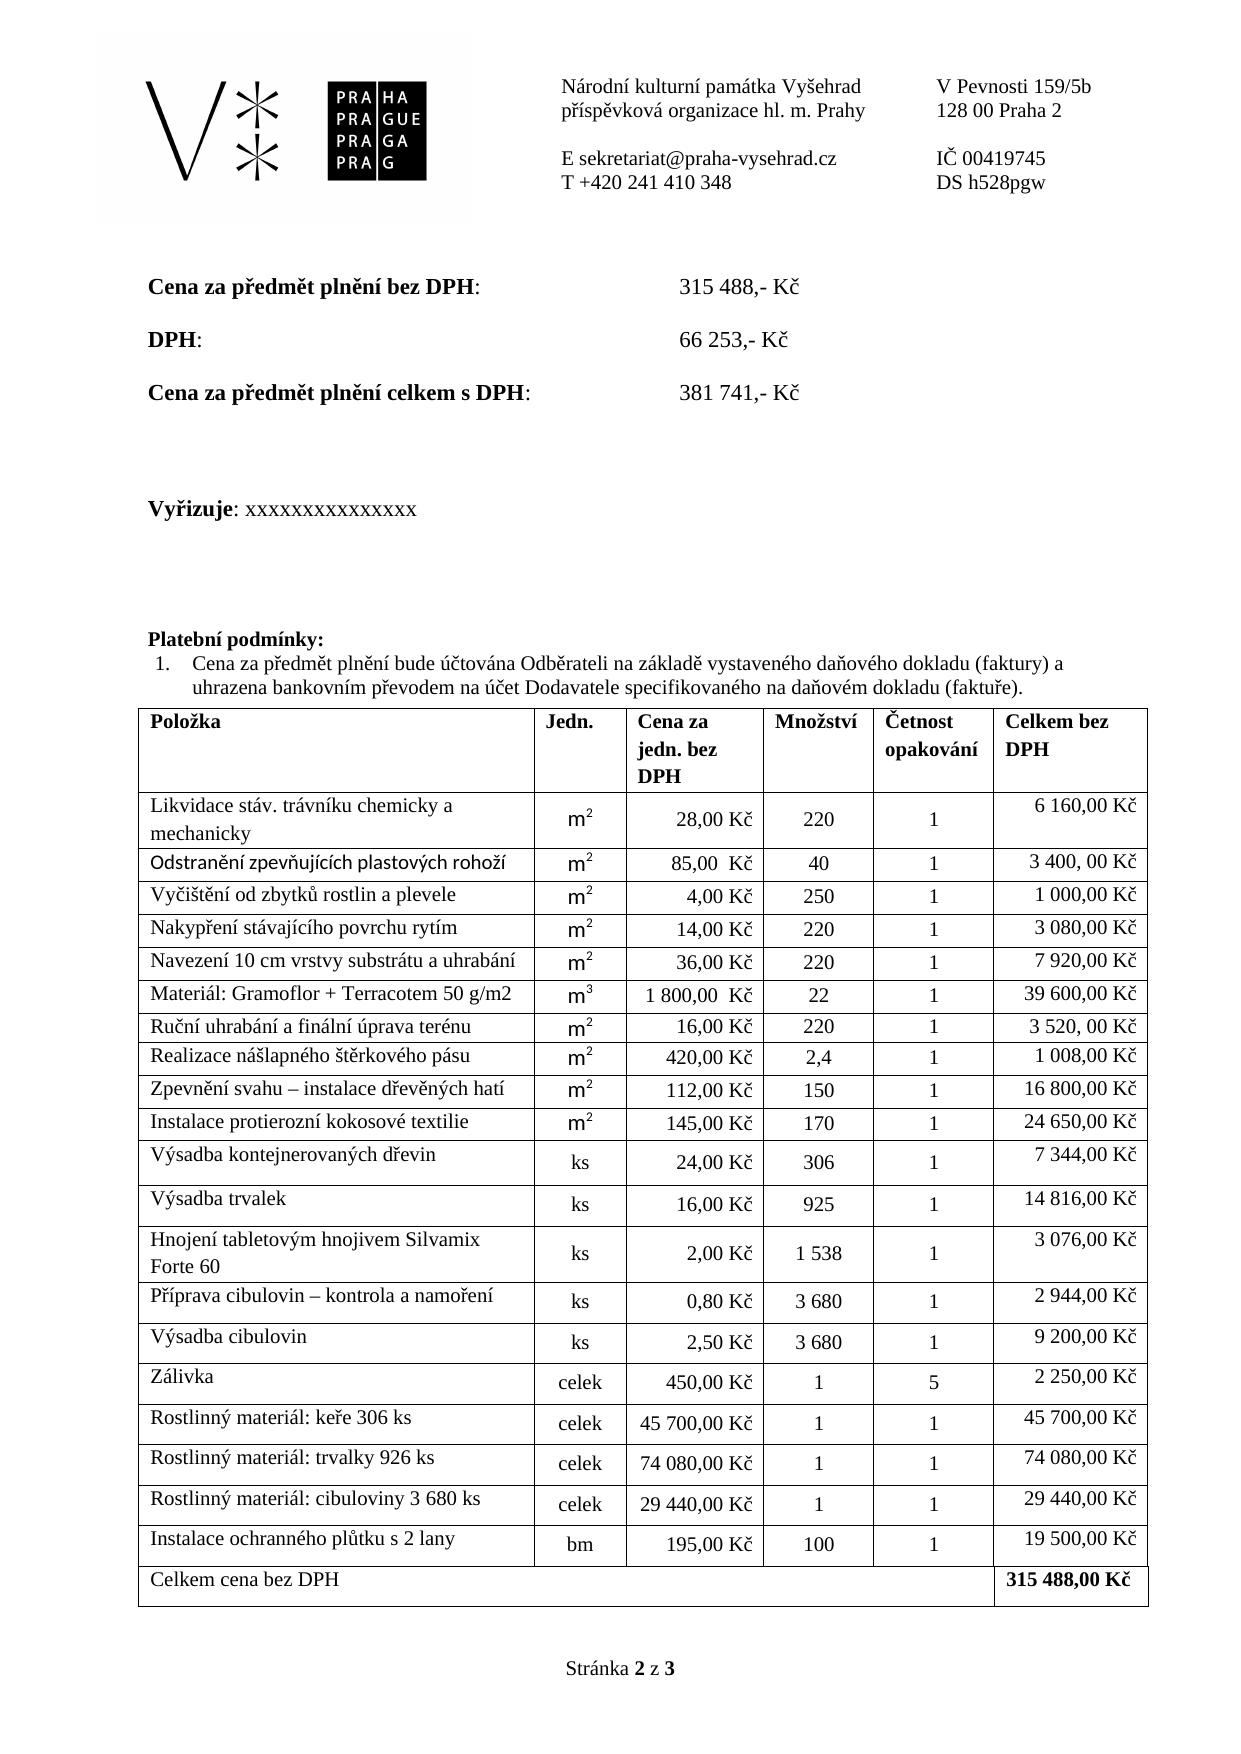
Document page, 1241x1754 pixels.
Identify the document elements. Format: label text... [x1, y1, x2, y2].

table_cell Odstranění zpevňujících plastových rohoží [139, 849, 534, 881]
table_cell 220 [764, 915, 873, 947]
text Cena za předmět plnění bez DPH: 315 488,- Kč [148, 273, 1093, 299]
table_cell 195,00 Kč [627, 1526, 763, 1566]
table_cell 29 440,00 Kč [627, 1486, 763, 1525]
table_cell 1 [874, 981, 993, 1013]
table_cell 420,00 Kč [627, 1043, 763, 1074]
table_cell Nakypření stávajícího povrchu rytím [139, 915, 534, 947]
table_cell Rostlinný materiál: trvalky 926 ks [139, 1445, 534, 1485]
table_cell 1 [874, 1141, 993, 1185]
table_cell 40 [764, 849, 873, 881]
table_cell 74 080,00 Kč [994, 1445, 1147, 1485]
table_cell ks [535, 1227, 626, 1282]
text Cena za předmět plnění celkem s DPH: 381 741,- Kč [148, 378, 1093, 405]
table_cell 450,00 Kč [627, 1364, 763, 1404]
table_cell m2 [535, 1076, 626, 1107]
table_cell m2 [535, 882, 626, 914]
table_cell 4,00 Kč [627, 882, 763, 914]
table_cell 39 600,00 Kč [994, 981, 1147, 1013]
table_cell celek [535, 1364, 626, 1404]
table_cell 1 [874, 793, 993, 848]
table_cell Instalace ochranného plůtku s 2 lany [139, 1526, 534, 1566]
table_cell 7 920,00 Kč [994, 948, 1147, 980]
table_cell 24 650,00 Kč [994, 1109, 1147, 1140]
table_cell 3 076,00 Kč [994, 1227, 1147, 1282]
table_cell 2,4 [764, 1043, 873, 1074]
table_cell 1 [874, 882, 993, 914]
table_cell 1 [764, 1486, 873, 1525]
table_cell Instalace protierozní kokosové textilie [139, 1109, 534, 1140]
table_cell 19 500,00 Kč [994, 1526, 1147, 1566]
table_cell 1 [874, 1324, 993, 1363]
table_cell 2 944,00 Kč [994, 1283, 1147, 1323]
table_cell Hnojení tabletovým hnojivem Silvamix Forte 60 [139, 1227, 534, 1282]
table_cell 1 [874, 1405, 993, 1444]
table_header Cena za jedn. bez DPH [627, 709, 763, 792]
table_cell 1 800,00 Kč [627, 981, 763, 1013]
table_cell 306 [764, 1141, 873, 1185]
table_cell 7 344,00 Kč [994, 1141, 1147, 1185]
table_cell 1 [874, 1526, 993, 1566]
table_cell 2,00 Kč [627, 1227, 763, 1282]
table_cell m2 [535, 793, 626, 848]
table_cell 3 680 [764, 1283, 873, 1323]
table_cell 925 [764, 1186, 873, 1226]
table_cell 1 [874, 849, 993, 881]
table_cell 1 [874, 1076, 993, 1107]
table_cell 85,00 Kč [627, 849, 763, 881]
table_cell Rostlinný materiál: cibuloviny 3 680 ks [139, 1486, 534, 1525]
table_cell 24,00 Kč [627, 1141, 763, 1185]
table_cell Ruční uhrabání a finální úprava terénu [139, 1014, 534, 1042]
table_cell 14,00 Kč [627, 915, 763, 947]
table_cell 14 816,00 Kč [994, 1186, 1147, 1226]
table_cell 6 160,00 Kč [994, 793, 1147, 848]
table_cell 220 [764, 948, 873, 980]
table_cell 3 680 [764, 1324, 873, 1363]
table_cell 1 [764, 1364, 873, 1404]
table_cell 220 [764, 1014, 873, 1042]
table_cell 45 700,00 Kč [994, 1405, 1147, 1444]
table_cell 1 [874, 1014, 993, 1042]
table_cell 2,50 Kč [627, 1324, 763, 1363]
table_cell 1 [874, 1445, 993, 1485]
table_cell Rostlinný materiál: keře 306 ks [139, 1405, 534, 1444]
table_cell Zpevnění svahu – instalace dřevěných hatí [139, 1076, 534, 1107]
table_cell 3 080,00 Kč [994, 915, 1147, 947]
table_cell Celkem cena bez DPH [139, 1567, 994, 1606]
table_cell 1 008,00 Kč [994, 1043, 1147, 1074]
table_cell 74 080,00 Kč [627, 1445, 763, 1485]
table_cell celek [535, 1445, 626, 1485]
table_header Četnost opakování [874, 709, 993, 792]
table_cell 1 [874, 1227, 993, 1282]
table_cell 22 [764, 981, 873, 1013]
table_cell ks [535, 1283, 626, 1323]
table_cell 220 [764, 793, 873, 848]
table_cell 3 520, 00 Kč [994, 1014, 1147, 1042]
text Vyřizuje: xxxxxxxxxxxxxxx [148, 496, 1093, 522]
table_cell Vyčištění od zbytků rostlin a plevele [139, 882, 534, 914]
table_cell 5 [874, 1364, 993, 1404]
table_cell m2 [535, 915, 626, 947]
text Platební podmínky: [148, 627, 1093, 651]
table_header Celkem bez DPH [994, 709, 1147, 792]
table_cell Výsadba trvalek [139, 1186, 534, 1226]
table_cell 1 [874, 1043, 993, 1074]
table_cell m2 [535, 1109, 626, 1140]
table_header Položka [139, 709, 534, 792]
table_cell 1 000,00 Kč [994, 882, 1147, 914]
table_cell 1 [874, 1283, 993, 1323]
table_cell 16,00 Kč [627, 1014, 763, 1042]
table_cell Realizace nášlapného štěrkového pásu [139, 1043, 534, 1074]
table_cell m2 [535, 849, 626, 881]
table_cell 1 [764, 1405, 873, 1444]
table_cell celek [535, 1486, 626, 1525]
table_header Množství [764, 709, 873, 792]
table_cell 250 [764, 882, 873, 914]
table_cell Příprava cibulovin – kontrola a namoření [139, 1283, 534, 1323]
table_cell m3 [535, 981, 626, 1013]
table_cell 3 400, 00 Kč [994, 849, 1147, 881]
table_cell 145,00 Kč [627, 1109, 763, 1140]
table_cell 0,80 Kč [627, 1283, 763, 1323]
table_cell Výsadba kontejnerovaných dřevin [139, 1141, 534, 1185]
table_cell 150 [764, 1076, 873, 1107]
table_cell celek [535, 1405, 626, 1444]
picture [96, 32, 472, 227]
table_cell 170 [764, 1109, 873, 1140]
table_cell m2 [535, 948, 626, 980]
table_cell 9 200,00 Kč [994, 1324, 1147, 1363]
table_cell 100 [764, 1526, 873, 1566]
table_cell 1 [874, 948, 993, 980]
table_cell ks [535, 1141, 626, 1185]
table_cell 1 [874, 1109, 993, 1140]
table_cell Zálivka [139, 1364, 534, 1404]
table_cell 16,00 Kč [627, 1186, 763, 1226]
table_cell 45 700,00 Kč [627, 1405, 763, 1444]
table_cell 36,00 Kč [627, 948, 763, 980]
table_cell m2 [535, 1014, 626, 1042]
table_cell 315 488,00 Kč [995, 1567, 1148, 1606]
table_cell Materiál: Gramoflor + Terracotem 50 g/m2 [139, 981, 534, 1013]
table_cell Likvidace stáv. trávníku chemicky a mechanicky [139, 793, 534, 848]
table_cell 1 [764, 1445, 873, 1485]
table_cell Výsadba cibulovin [139, 1324, 534, 1363]
table_cell 16 800,00 Kč [994, 1076, 1147, 1107]
table_cell Navezení 10 cm vrstvy substrátu a uhrabání [139, 948, 534, 980]
table_cell ks [535, 1324, 626, 1363]
table_cell 28,00 Kč [627, 793, 763, 848]
table_cell 1 [874, 1486, 993, 1525]
list Cena za předmět plnění bude účtována Odběrateli na základě vystaveného daňového dokladu (faktury) a uhrazena bankovním převodem na účet Dodavatele specifikovaného na daňovém dokladu (faktuře). [154, 651, 1078, 699]
table_cell 1 538 [764, 1227, 873, 1282]
table_cell bm [535, 1526, 626, 1566]
text DPH: 66 253,- Kč [148, 326, 1093, 352]
table_cell 1 [874, 915, 993, 947]
table_cell 112,00 Kč [627, 1076, 763, 1107]
table_header Jedn. [535, 709, 626, 792]
table_cell 1 [874, 1186, 993, 1226]
table_cell ks [535, 1186, 626, 1226]
table_cell m2 [535, 1043, 626, 1074]
table_cell 29 440,00 Kč [994, 1486, 1147, 1525]
table_cell 2 250,00 Kč [994, 1364, 1147, 1404]
